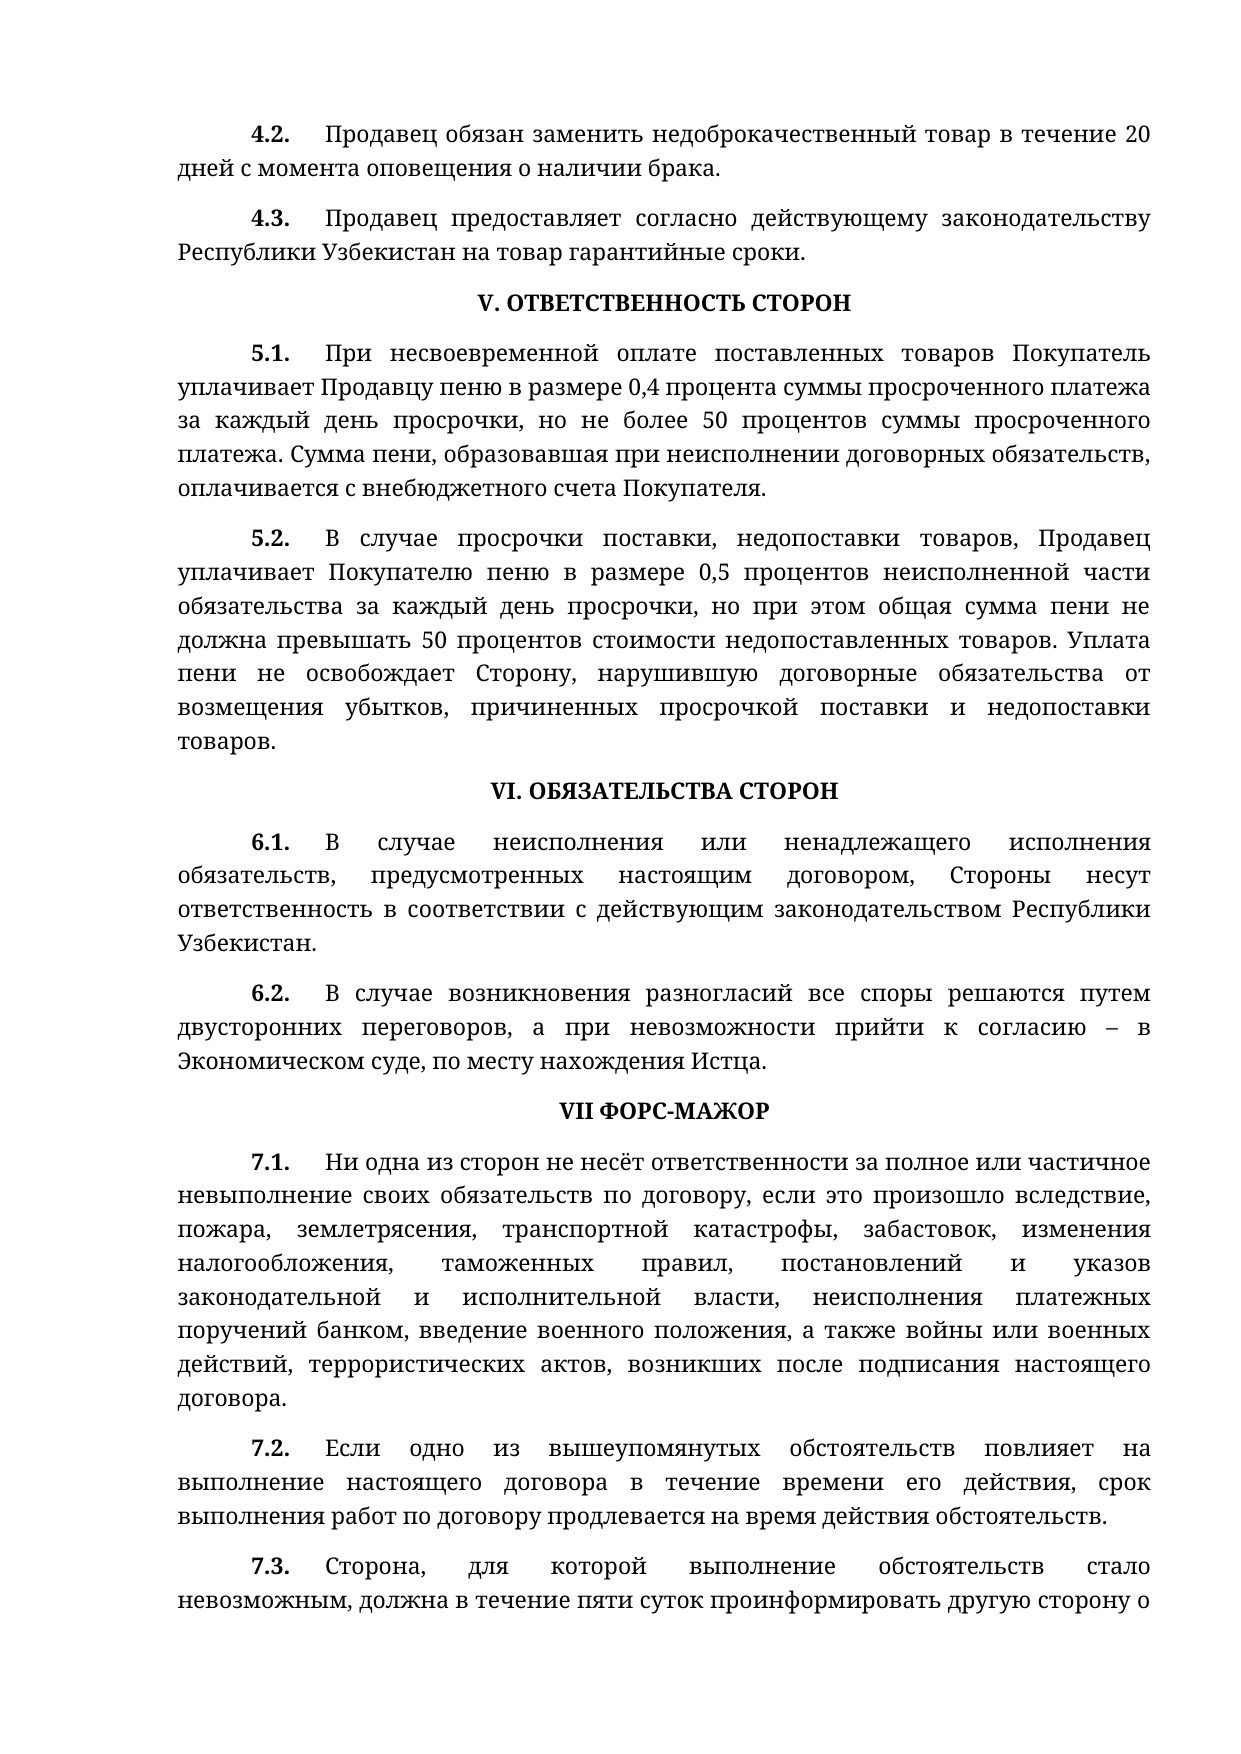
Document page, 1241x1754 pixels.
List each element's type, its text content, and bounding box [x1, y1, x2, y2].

text V. ОТВЕТСТВЕННОСТЬ СТОРОН [177, 286, 1152, 318]
text 6.2. В случае возникновения разногласий все споры решаются путем двусторонних переговоров, а при невозможности прийти к согласию – в Экономическом суде, по месту нахождения Истца. [177, 977, 1152, 1076]
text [177, 1550, 1152, 1615]
text VII ФОРС-МАЖОР [177, 1095, 1152, 1126]
text 4.2. Продавец обязан заменить недоброкачественный товар в течение 20 дней с момента оповещения о наличии брака. [177, 118, 1152, 183]
text 5.2. В случае просрочки поставки, недопоставки товаров, Продавец уплачивает Покупателю пеню в размере 0,5 процентов неисполненной части обязательства за каждый день просрочки, но при этом общая сумма пени не должна превышать 50 процентов стоимости недопоставленных товаров. Уплата пени не освобождает Сторону, нарушившую договорные обязательства от возмещения убытков, причиненных просрочкой поставки и недопоставки товаров. [177, 522, 1152, 756]
text 5.1. При несвоевременной оплате поставленных товаров Покупатель уплачивает Продавцу пеню в размере 0,4 процента суммы просроченного платежа за каждый день просрочки, но не более 50 процентов суммы просроченного платежа. Сумма пени, образовавшая при неисполнении договорных обязательств, оплачивается с внебюджетного счета Покупателя. [177, 337, 1152, 503]
text VI. ОБЯЗАТЕЛЬСТВА СТОРОН [177, 775, 1152, 806]
text 7.2. Если одно из вышеупомянутых обстоятельств повлияет на выполнение настоящего договора в течение времени его действия, срок выполнения работ по договору продлевается на время действия обстоятельств. [177, 1432, 1152, 1531]
text 6.1. В случае неисполнения или ненадлежащего исполнения обязательств, предусмотренных настоящим договором, Стороны несут ответственность в соответствии с действующим законодательством Республики Узбекистан. [177, 826, 1152, 958]
text 7.1. Ни одна из сторон не несёт ответственности за полное или частичное невыполнение своих обязательств по договору, если это произошло вследствие, пожара, землетрясения, транспортной катастрофы, забастовок, изменения налогообложения, таможенных правил, постановлений и указов законодательной и исполнительной власти, неисполнения платежных поручений банком, введение военного положения, а также войны или военных действий, террористических актов, возникших после подписания настоящего договора. [177, 1146, 1152, 1413]
text 4.3. Продавец предоставляет согласно действующему законодательству Республики Узбекистан на товар гарантийные сроки. [177, 202, 1152, 267]
